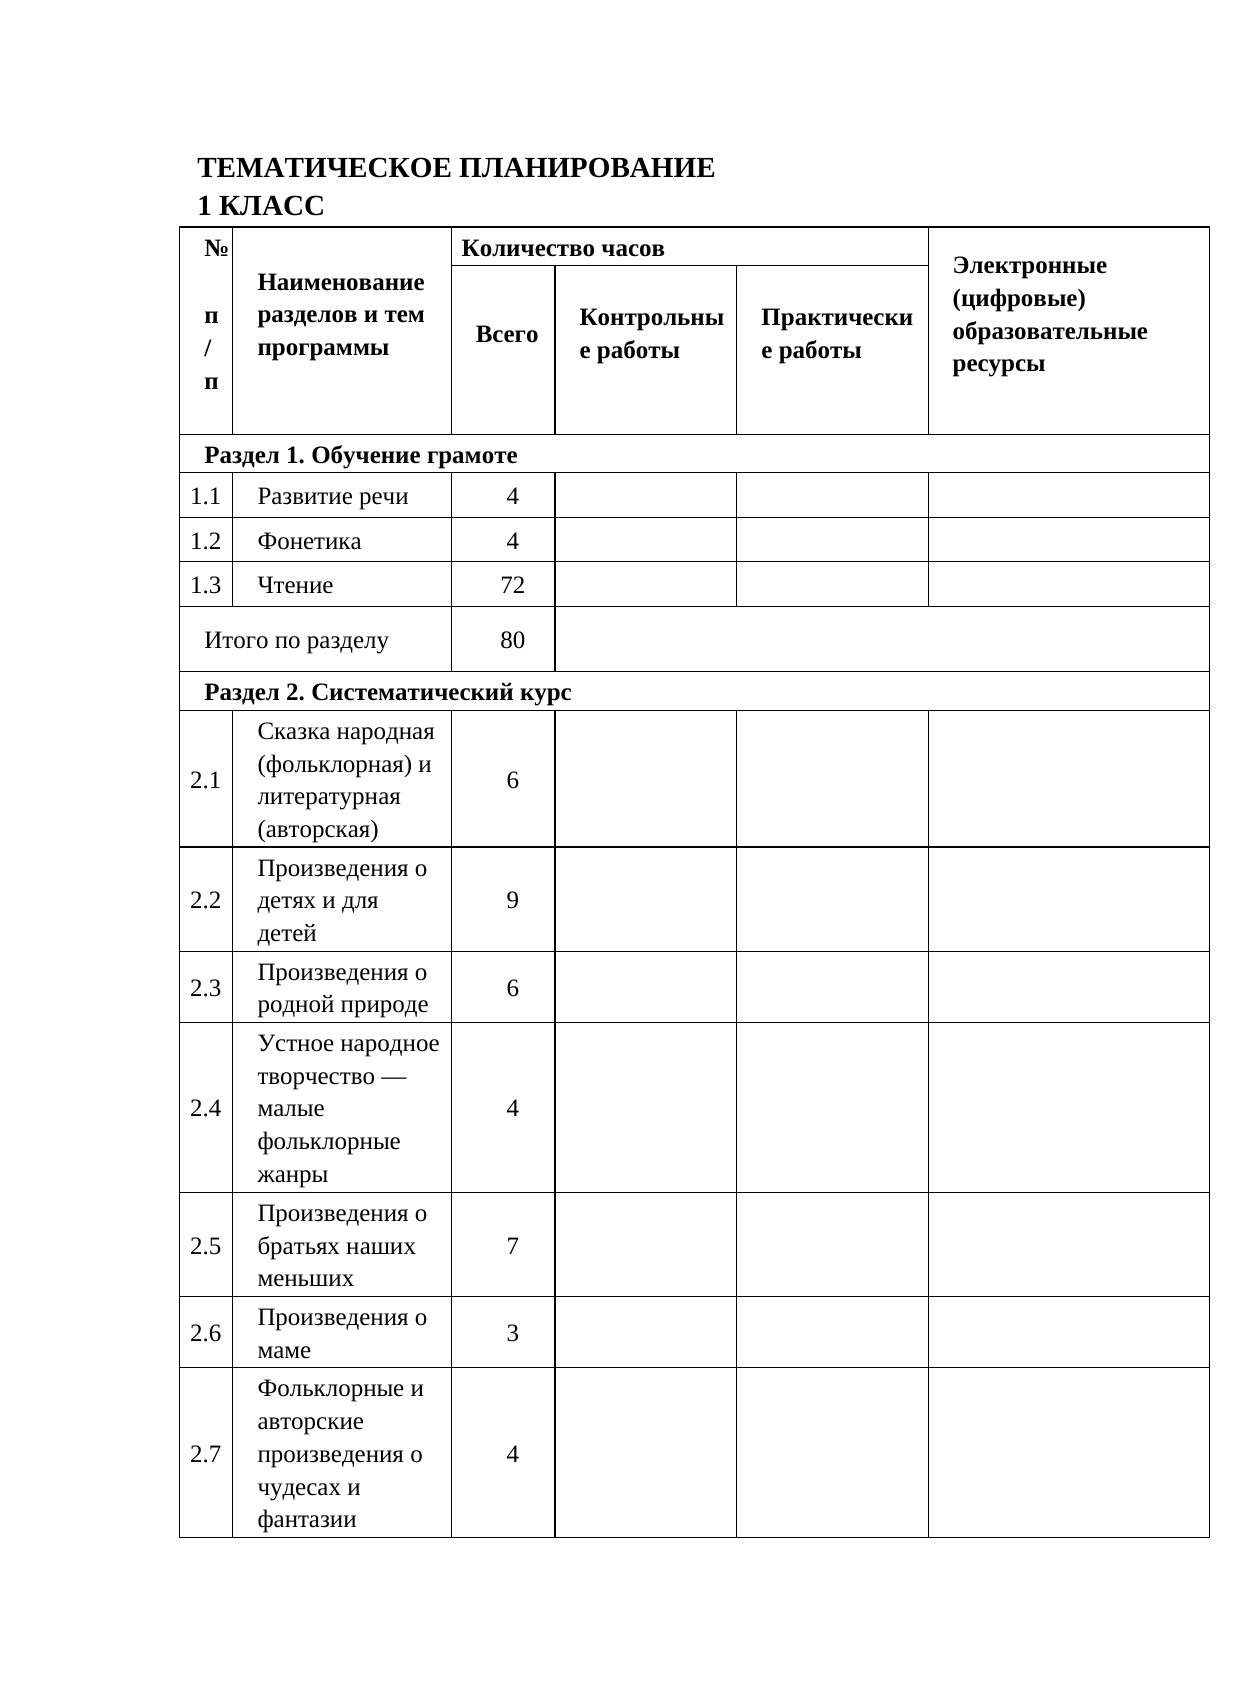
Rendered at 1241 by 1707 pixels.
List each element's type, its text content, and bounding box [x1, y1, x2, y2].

table_cell [737, 1368, 928, 1537]
table_cell Произведения о братьях наших меньших [233, 1193, 451, 1296]
table_cell Произведения о детях и для детей [233, 848, 451, 951]
table_cell 2.4 [180, 1023, 232, 1191]
table_cell Чтение [233, 562, 451, 606]
table_cell [556, 952, 736, 1022]
table_cell 1.1 [180, 473, 232, 517]
table_cell [556, 473, 736, 517]
table_cell Произведения о родной природе [233, 952, 451, 1022]
table_cell Итого по разделу [180, 607, 451, 671]
table_cell [929, 1193, 1209, 1296]
table_cell [556, 711, 736, 846]
table_cell [556, 1368, 736, 1537]
table_cell [737, 473, 928, 517]
table_cell [556, 848, 736, 951]
table_cell [556, 607, 1209, 671]
table_cell [737, 1193, 928, 1296]
table_cell Фонетика [233, 518, 451, 561]
table_cell Практические работы [737, 266, 928, 434]
table_cell [929, 562, 1209, 606]
table_cell 1.2 [180, 518, 232, 561]
table_cell [556, 518, 736, 561]
table_cell Фольклорные и авторские произведения о чудесах и фантазии [233, 1368, 451, 1537]
table_cell [556, 562, 736, 606]
table_cell [556, 1297, 736, 1367]
table_cell Сказка народная (фольклорная) и литературная (авторская) [233, 711, 451, 846]
table_cell [929, 848, 1209, 951]
table_cell 4 [452, 1368, 554, 1537]
table_cell Контрольные работы [556, 266, 736, 434]
text ТЕМАТИЧЕСКОЕ ПЛАНИРОВАНИЕ [190, 150, 1090, 183]
table_cell 2.6 [180, 1297, 232, 1367]
table_cell [737, 952, 928, 1022]
table_cell [556, 1193, 736, 1296]
table_cell Раздел 1. Обучение грамоте [180, 435, 1209, 472]
table_cell [737, 1297, 928, 1367]
table_cell [556, 1023, 736, 1191]
table_cell 4 [452, 518, 554, 561]
table_cell [929, 518, 1209, 561]
table_cell [929, 1297, 1209, 1367]
table_cell 2.3 [180, 952, 232, 1022]
table_cell [737, 711, 928, 846]
table_cell [929, 1023, 1209, 1191]
table_header Количество часов [452, 228, 928, 265]
table_cell 2.5 [180, 1193, 232, 1296]
table_header Наименование разделов и тем программы [233, 228, 451, 434]
table_header Электронные (цифровые) образовательные ресурсы [929, 228, 1209, 434]
table_cell 9 [452, 848, 554, 951]
table_cell 4 [452, 1023, 554, 1191]
table_cell [929, 1368, 1209, 1537]
table_cell [737, 848, 928, 951]
table_cell 2.1 [180, 711, 232, 846]
table_cell [737, 562, 928, 606]
table_cell 4 [452, 473, 554, 517]
table_cell Развитие речи [233, 473, 451, 517]
table_cell 6 [452, 711, 554, 846]
table_header № п/п [180, 228, 232, 434]
table_cell 7 [452, 1193, 554, 1296]
table_cell [737, 518, 928, 561]
table_cell [737, 1023, 928, 1191]
table_cell 72 [452, 562, 554, 606]
table_cell 2.2 [180, 848, 232, 951]
text 1 КЛАСС [190, 188, 1090, 222]
table_cell 80 [452, 607, 554, 671]
table_cell 2.7 [180, 1368, 232, 1537]
table_cell [929, 952, 1209, 1022]
table_cell [929, 711, 1209, 846]
table_cell 6 [452, 952, 554, 1022]
table_cell Произведения о маме [233, 1297, 451, 1367]
table_cell 1.3 [180, 562, 232, 606]
table_cell [929, 473, 1209, 517]
table_cell Устное народное творчество — малые фольклорные жанры [233, 1023, 451, 1191]
table_cell Всего [452, 266, 554, 434]
table_cell Раздел 2. Систематический курс [180, 672, 1209, 710]
table_cell 3 [452, 1297, 554, 1367]
